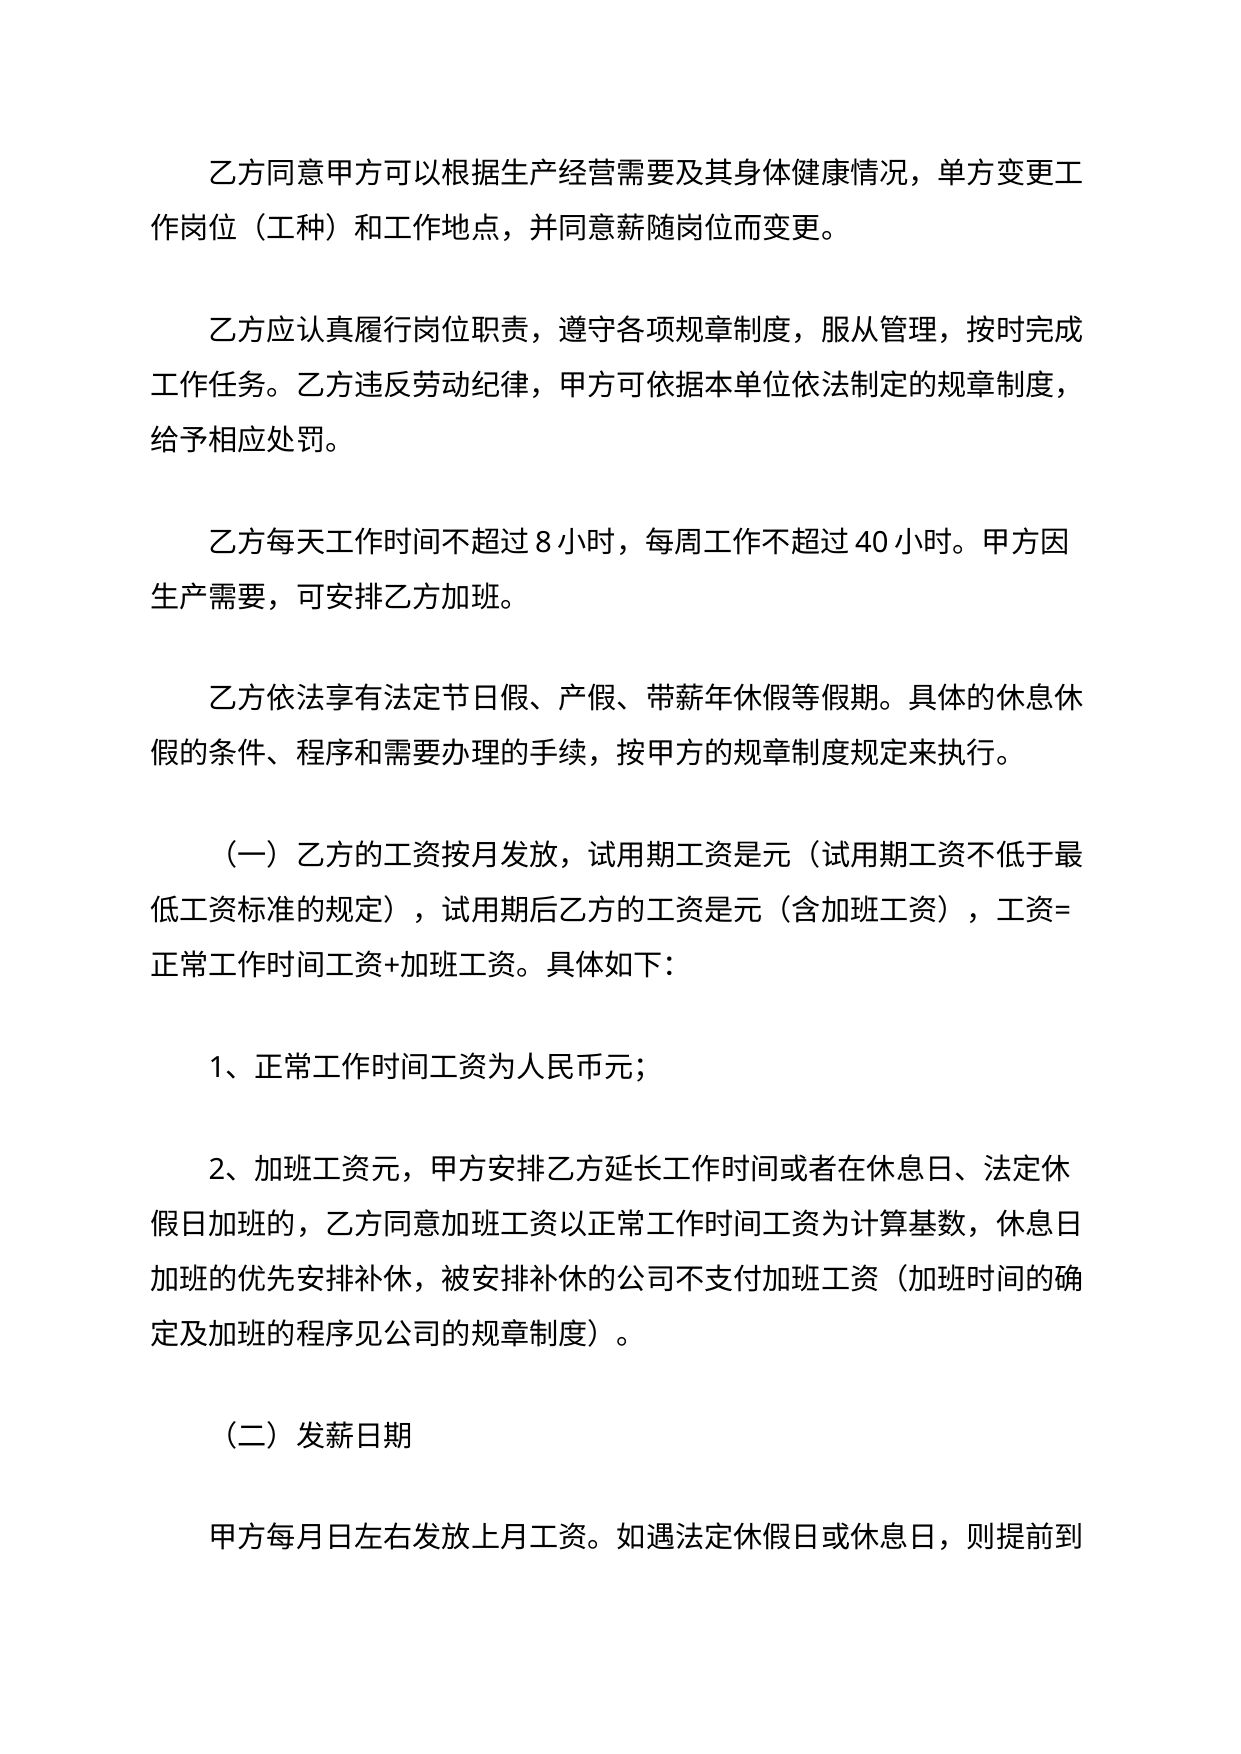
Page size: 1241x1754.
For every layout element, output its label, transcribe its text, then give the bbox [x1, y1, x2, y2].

text 乙方每天工作时间不超过8小时，每周工作不超过40小时。甲方因生产需要，可安排乙方加班。 [150, 518, 1090, 616]
text 1、正常工作时间工资为人民币元； [150, 1043, 1090, 1086]
text （一）乙方的工资按月发放，试用期工资是元（试用期工资不低于最低工资标准的规定），试用期后乙方的工资是元（含加班工资），工资=正常工作时间工资+加班工资。具体如下： [150, 832, 1090, 984]
text 乙方同意甲方可以根据生产经营需要及其身体健康情况，单方变更工作岗位（工种）和工作地点，并同意薪随岗位而变更。 [150, 150, 1090, 247]
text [150, 1514, 1090, 1556]
text 2、加班工资元，甲方安排乙方延长工作时间或者在休息日、法定休假日加班的，乙方同意加班工资以正常工作时间工资为计算基数，休息日加班的优先安排补休，被安排补休的公司不支付加班工资（加班时间的确定及加班的程序见公司的规章制度）。 [150, 1146, 1090, 1353]
text （二）发薪日期 [150, 1412, 1090, 1454]
text 乙方应认真履行岗位职责，遵守各项规章制度，服从管理，按时完成工作任务。乙方违反劳动纪律，甲方可依据本单位依法制定的规章制度，给予相应处罚。 [150, 307, 1090, 459]
text 乙方依法享有法定节日假、产假、带薪年休假等假期。具体的休息休假的条件、程序和需要办理的手续，按甲方的规章制度规定来执行。 [150, 675, 1090, 772]
